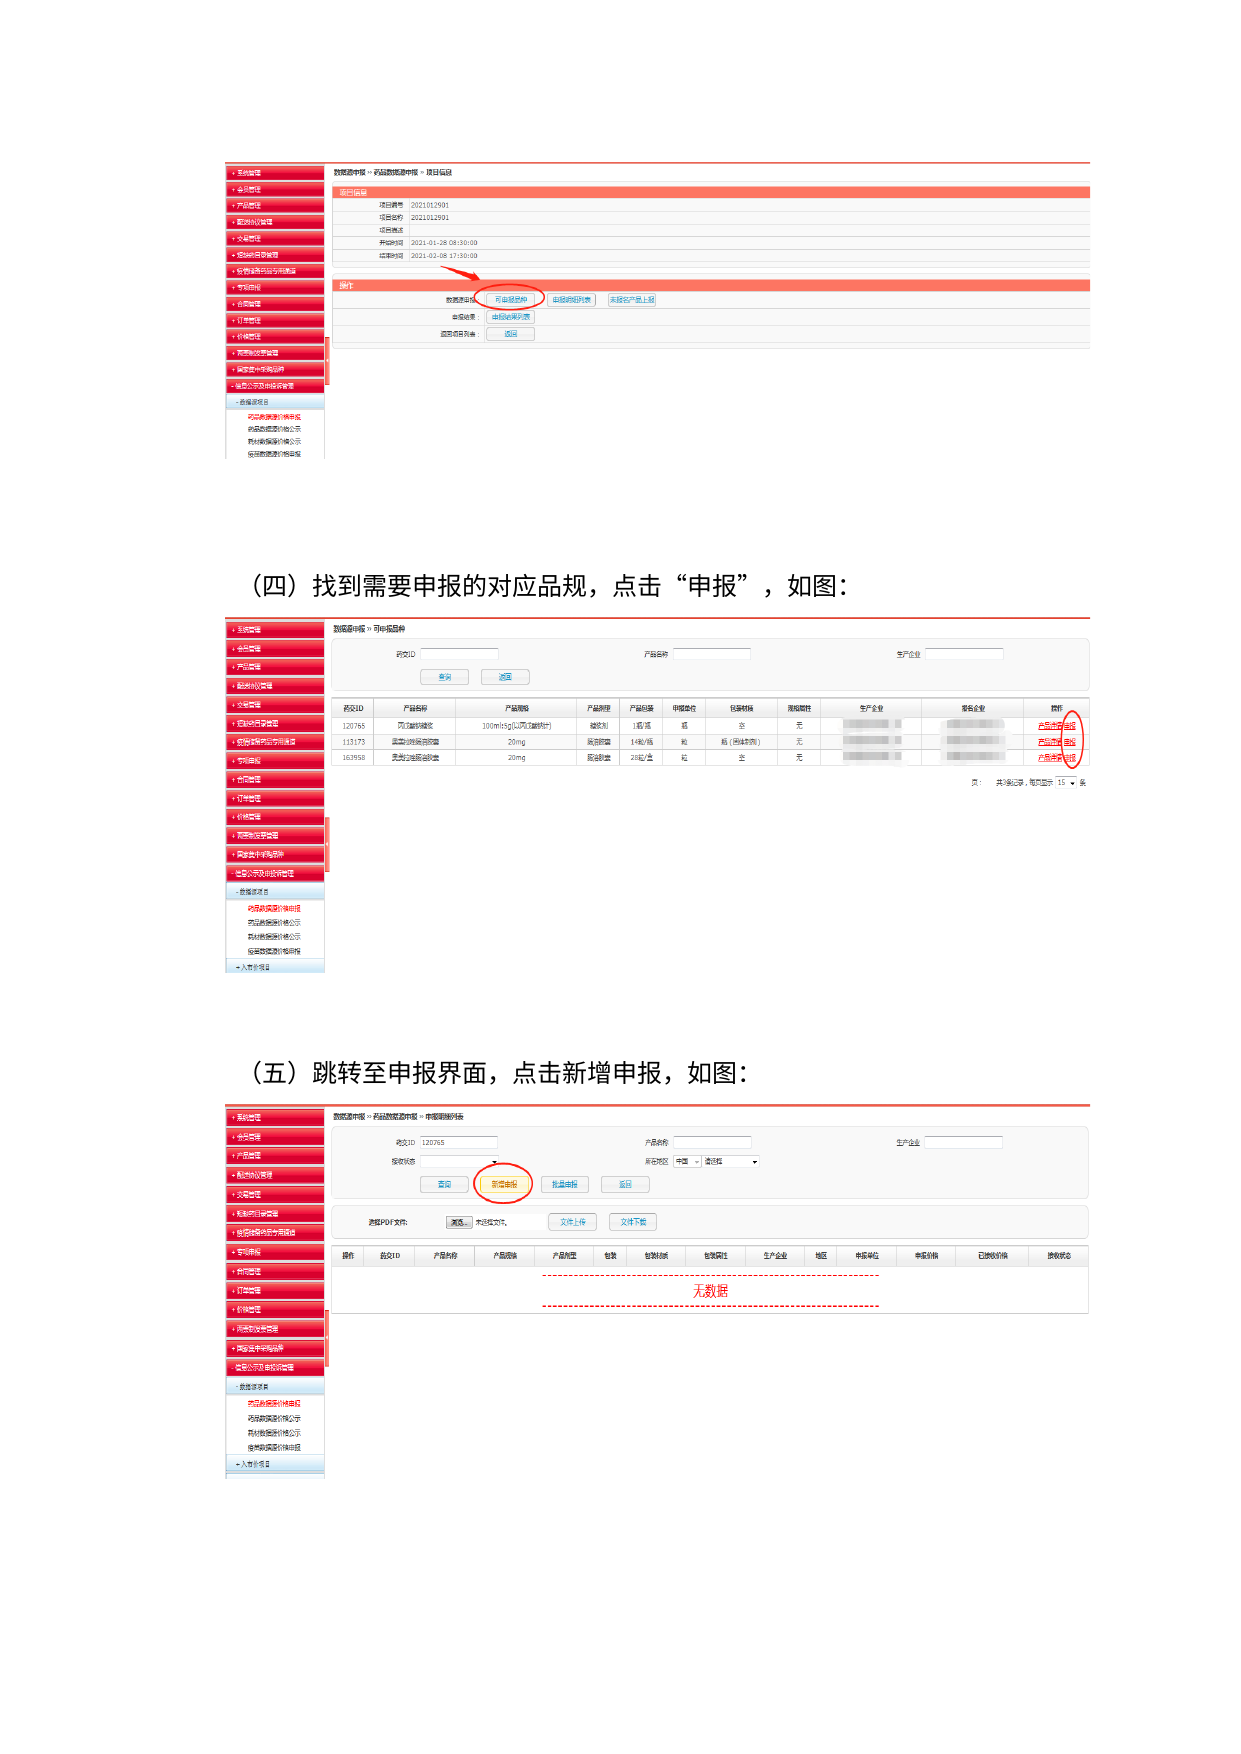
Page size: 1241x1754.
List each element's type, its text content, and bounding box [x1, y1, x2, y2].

picture [225, 617, 1091, 973]
picture [225, 1104, 1091, 1479]
list （五）跳转至申报界面，点击新增申报，如图： [187, 1039, 1053, 1104]
list （四）找到需要申报的对应品规，点击“申报”，如图： [187, 552, 1053, 617]
picture [225, 162, 1091, 459]
